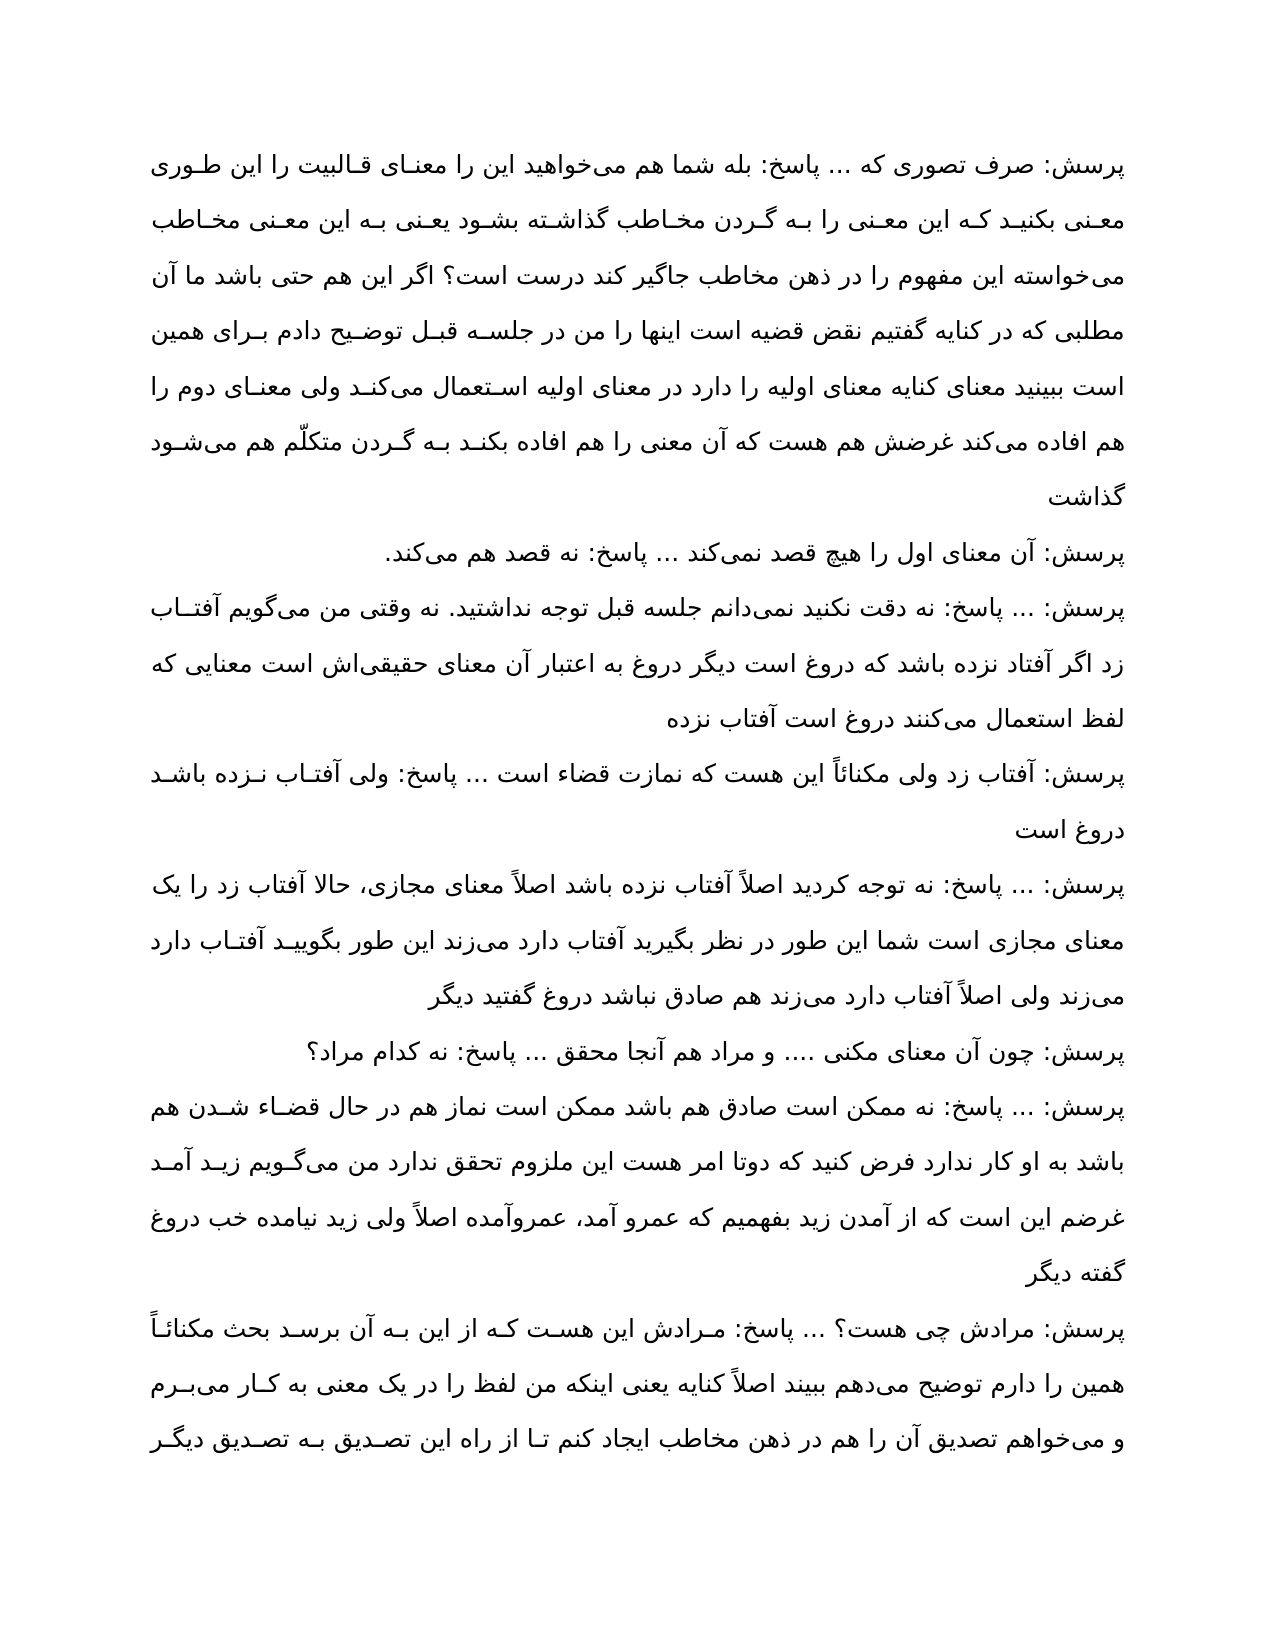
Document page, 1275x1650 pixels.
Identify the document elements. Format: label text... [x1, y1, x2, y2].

text پرسش: ... پاسخ: نه دقت نکنید نمی‌دانم جلسه قبل توجه نداشتید. نه وقتی من می‌گویم آفتاب زد اگر آفتاد نزده باشد که دروغ است دیگر دروغ به اعتبار آن معنای حقیقی‌اش است معنایی که لفظ استعمال می‌کنند دروغ است آفتاب نزده [150, 593, 1125, 733]
text پرسش: ... پاسخ: نه ممکن است صادق هم باشد ممکن است نماز هم در حال قضاء شدن هم باشد به او کار ندارد فرض کنید که دوتا امر هست این ملزوم تحقق ندارد من می‌گویم زید آمد غرضم این است که از آمدن زید بفهمیم که عمرو آمد، عمرو‌آمده اصلاً ولی زید نیامده خب دروغ گفته دیگر [150, 1092, 1125, 1287]
text پرسش: صرف تصوری که ... پاسخ: بله شما هم می‌خواهید این را معنای قالبیت را این طوری معنی بکنید که این معنی را به گردن مخاطب گذاشته بشود یعنی به این معنی مخاطب می‌خواسته این مفهوم را در ذهن مخاطب جاگیر کند درست است؟ اگر این هم حتی باشد ما آن مطلبی که در کنایه گفتیم نقض قضیه است اینها را من در جلسه قبل توضیح دادم برای همین است ببینید معنای کنایه معنای اولیه را دارد در معنای اولیه استعمال می‌کند ولی معنای دوم را هم افاده می‌کند غرضش هم هست که آن معنی را هم افاده بکند به گردن متکلّم هم می‌شود گذاشت [150, 150, 1125, 512]
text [150, 1314, 1125, 1454]
text پرسش: آن معنای اول را هیچ قصد نمی‌کند ... پاسخ: نه قصد هم می‌‌کند. [150, 538, 1125, 567]
text پرسش: آفتاب زد ولی مکنائاً این هست که نمازت قضاء است ... پاسخ: ولی آفتاب نزده باشد دروغ است [150, 759, 1125, 844]
text پرسش: چون آن معنای مکنی .... و مراد هم آنجا محقق ... پاسخ: نه کدام مراد؟ [150, 1037, 1125, 1066]
text پرسش: ... پاسخ: نه توجه کردید اصلاً آفتاب نزده باشد اصلاً معنای مجازی، حالا آفتاب زد را یک معنای مجازی است شما این طور در نظر بگیرید آفتاب دارد می‌زند این طور بگویید آفتاب دارد می‌زند ولی اصلاً آفتاب دارد می‌زند هم صادق نباشد دروغ گفتید دیگر [150, 870, 1125, 1010]
